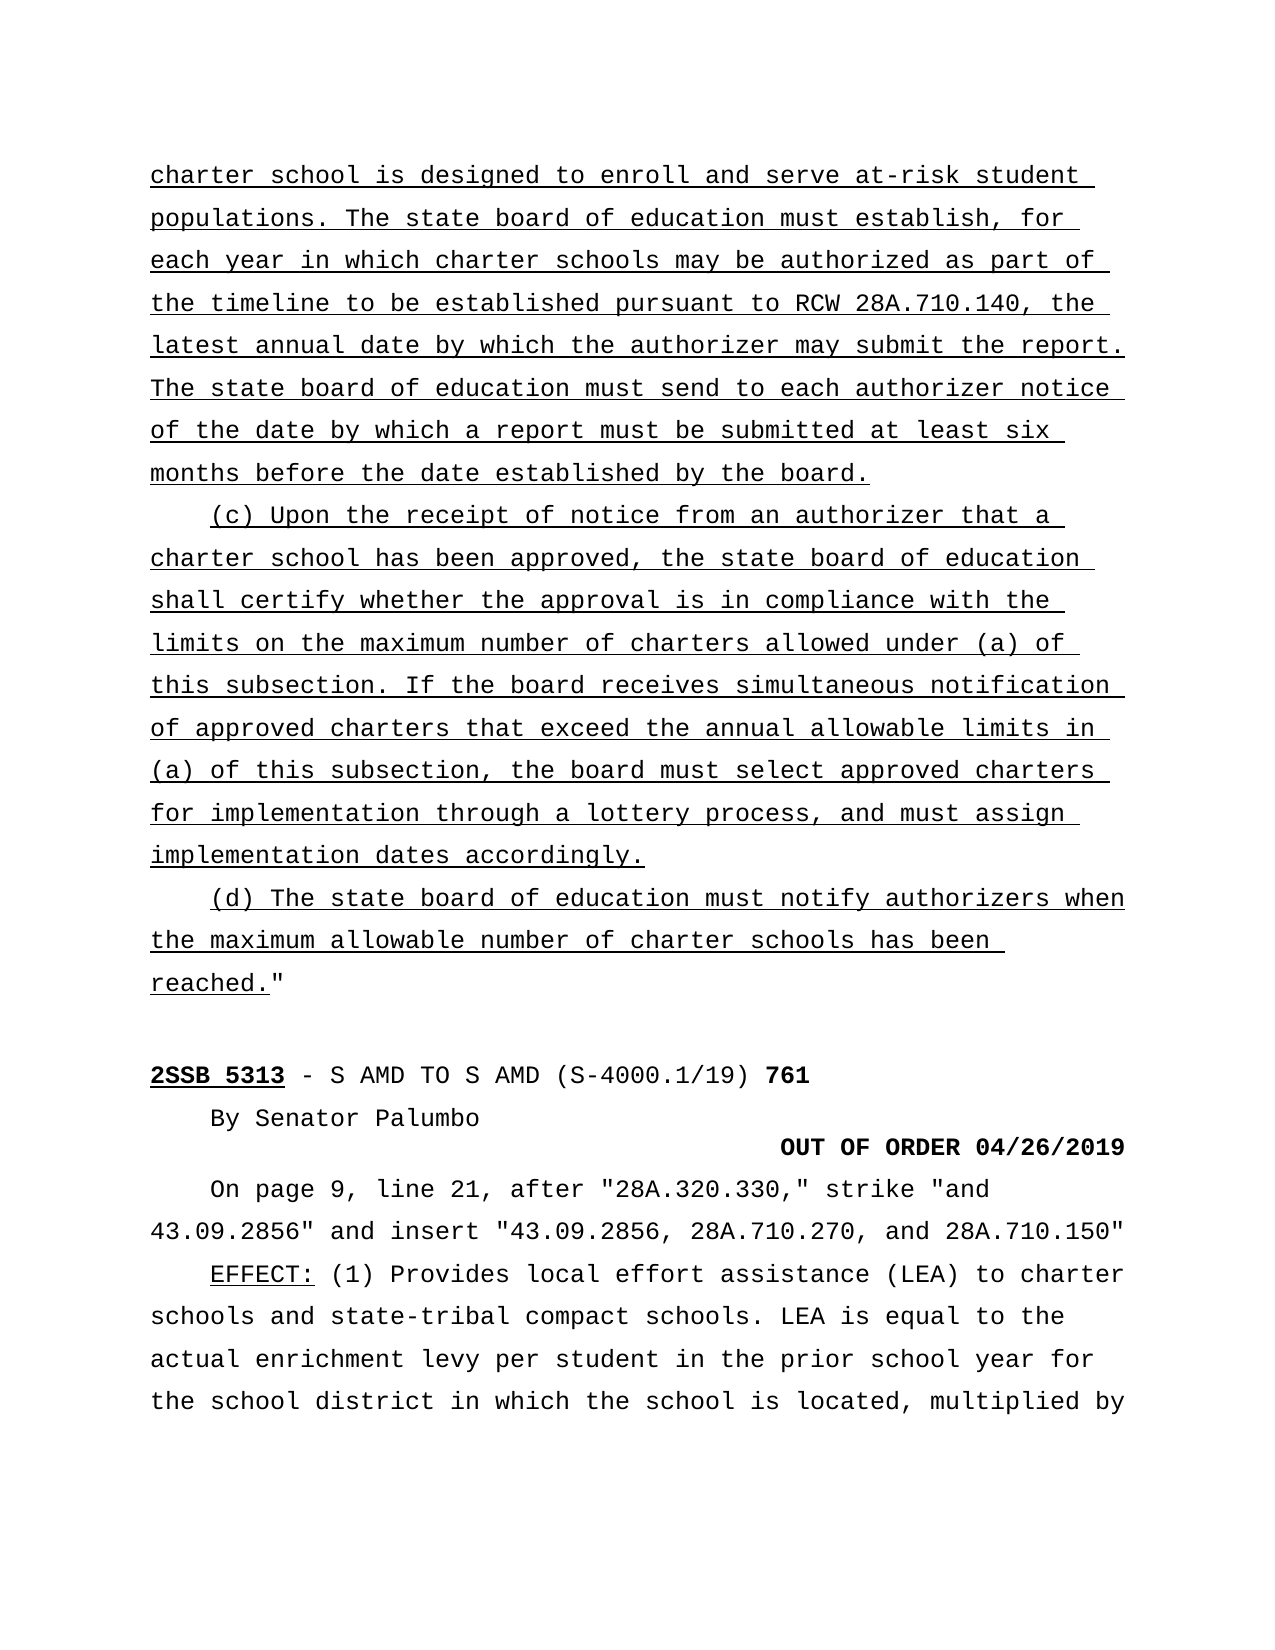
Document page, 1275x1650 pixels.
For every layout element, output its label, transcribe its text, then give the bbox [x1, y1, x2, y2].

text (c) Upon the receipt of notice from an authorizer that a charter school has been approved, the state board of education shall certify whether the approval is in compliance with the limits on the maximum number of charters allowed under (a) of this subsection. If the board receives simultaneous notification of approved charters that exceed the annual allowable limits in (a) of this subsection, the board must select approved charters for implementation through a lottery process, and must assign implementation dates accordingly. [150, 698, 1125, 872]
text On page 9, line 21, after "28A.320.330," strike "and 43.09.2856" and insert "43.09.2856, 28A.710.270, and 28A.710.150" [150, 1163, 1125, 1248]
text (c) Upon the receipt of notice from an authorizer that a charter school has been approved, the state board of education shall certify whether the approval is in compliance with the limits on the maximum number of charters allowed under (a) of this subsection. If the board receives simultaneous notification of approved charters that exceed the annual allowable limits in (a) of this subsection, the board must select approved charters for implementation through a lottery process, and must assign implementation dates accordingly. [150, 490, 1125, 696]
text OUT OF ORDER 04/26/2019 [150, 1135, 1125, 1163]
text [150, 150, 1125, 356]
text 2SSB 5313 - S AMD TO S AMD (S-4000.1/19) 761 [150, 1050, 1125, 1092]
text (d) The state board of education must notify authorizers when the maximum allowable number of charter schools has been reached." [150, 872, 1125, 1000]
text By Senator Palumbo [150, 1092, 1125, 1135]
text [150, 1248, 1125, 1418]
